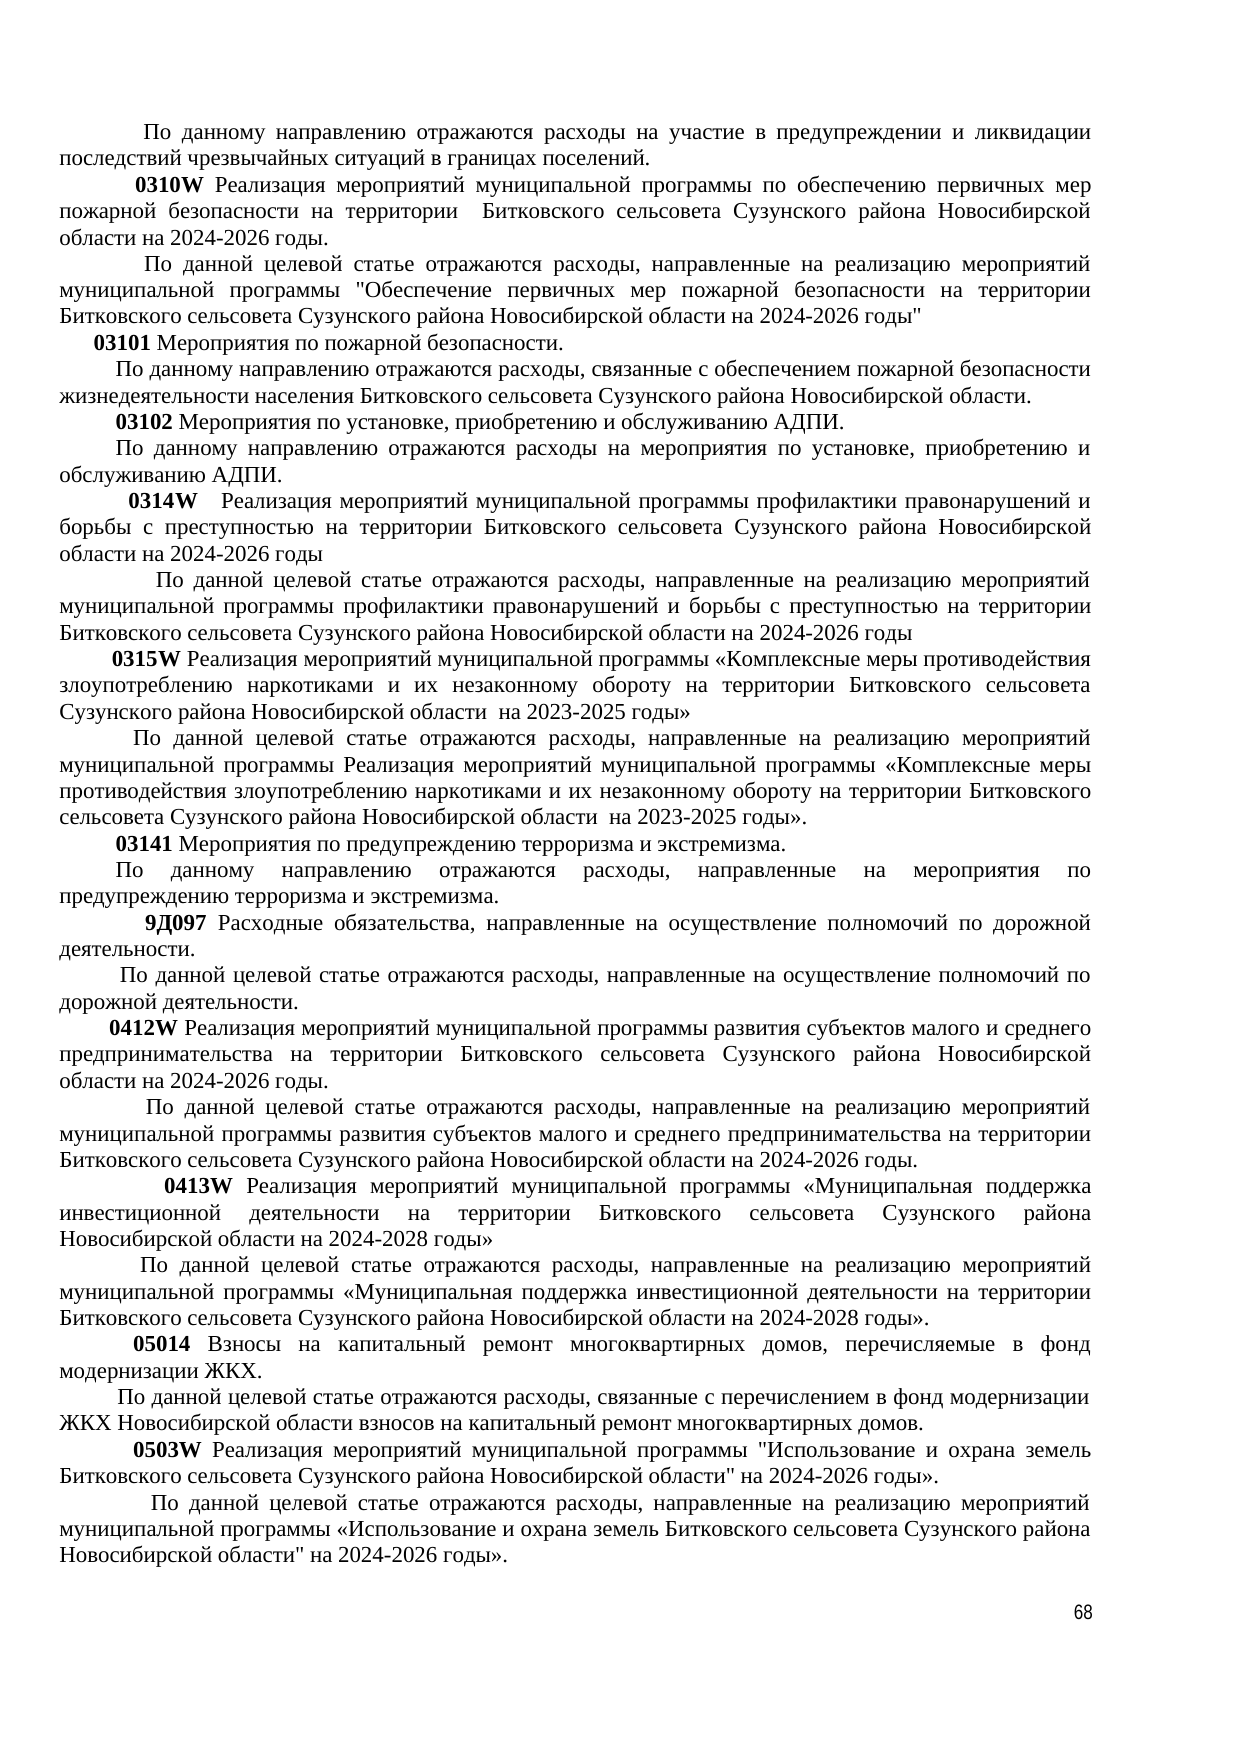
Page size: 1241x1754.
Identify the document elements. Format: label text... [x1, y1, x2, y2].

text 03102 Мероприятия по установке, приобретению и обслуживанию АДПИ. [59, 408, 1092, 434]
text По данной целевой статье отражаются расходы, направленные на реализацию мероприятий муниципальной программы профилактики правонарушений и борьбы с преступностью на территории Битковского сельсовета Сузунского района Новосибирской области на 2024-2026 годы [59, 566, 1092, 645]
text 03141 Мероприятия по предупреждению терроризма и экстремизма. [59, 830, 1092, 856]
text 0315W Реализация мероприятий муниципальной программы «Комплексные меры противодействия злоупотреблению наркотиками и их незаконному обороту на территории Битковского сельсовета Сузунского района Новосибирской области на 2023-2025 годы» [59, 645, 1092, 724]
text 0314W Реализация мероприятий муниципальной программы профилактики правонарушений и борьбы с преступностью на территории Битковского сельсовета Сузунского района Новосибирской области на 2024-2026 годы [59, 487, 1092, 566]
text По данной целевой статье отражаются расходы, связанные с перечислением в фонд модернизации ЖКХ Новосибирской области взносов на капитальный ремонт многоквартирных домов. [59, 1383, 1092, 1436]
text 0503W Реализация мероприятий муниципальной программы "Использование и охрана земель Битковского сельсовета Сузунского района Новосибирской области" на 2024-2026 годы». [59, 1436, 1092, 1488]
text 03101 Мероприятия по пожарной безопасности. [59, 329, 1092, 355]
text 05014 Взносы на капитальный ремонт многоквартирных домов, перечисляемые в фонд модернизации ЖКХ. [59, 1330, 1092, 1383]
text 0413W Реализация мероприятий муниципальной программы «Муниципальная поддержка инвестиционной деятельности на территории Битковского сельсовета Сузунского района Новосибирской области на 2024-2028 годы» [59, 1172, 1092, 1251]
text 0412W Реализация мероприятий муниципальной программы развития субъектов малого и среднего предпринимательства на территории Битковского сельсовета Сузунского района Новосибирской области на 2024-2026 годы. [59, 1014, 1092, 1093]
text По данному направлению отражаются расходы, связанные с обеспечением пожарной безопасности жизнедеятельности населения Битковского сельсовета Сузунского района Новосибирской области. [59, 355, 1092, 408]
text По данной целевой статье отражаются расходы, направленные на реализацию мероприятий муниципальной программы развития субъектов малого и среднего предпринимательства на территории Битковского сельсовета Сузунского района Новосибирской области на 2024-2026 годы. [59, 1093, 1092, 1172]
text По данной целевой статье отражаются расходы, направленные на реализацию мероприятий муниципальной программы «Муниципальная поддержка инвестиционной деятельности на территории Битковского сельсовета Сузунского района Новосибирской области на 2024-2028 годы». [59, 1251, 1092, 1330]
text По данной целевой статье отражаются расходы, направленные на реализацию мероприятий муниципальной программы "Обеспечение первичных мер пожарной безопасности на территории Битковского сельсовета Сузунского района Новосибирской области на 2024-2026 годы" [59, 250, 1092, 329]
text По данному направлению отражаются расходы на участие в предупреждении и ликвидации последствий чрезвычайных ситуаций в границах поселений. [59, 118, 1092, 171]
text По данной целевой статье отражаются расходы, направленные на реализацию мероприятий муниципальной программы Реализация мероприятий муниципальной программы «Комплексные меры противодействия злоупотреблению наркотиками и их незаконному обороту на территории Битковского сельсовета Сузунского района Новосибирской области на 2023-2025 годы». [59, 724, 1092, 830]
text 0310W Реализация мероприятий муниципальной программы по обеспечению первичных мер пожарной безопасности на территории Битковского сельсовета Сузунского района Новосибирской области на 2024-2026 годы. [59, 171, 1092, 250]
text По данной целевой статье отражаются расходы, направленные на реализацию мероприятий муниципальной программы «Использование и охрана земель Битковского сельсовета Сузунского района Новосибирской области" на 2024-2026 годы». [59, 1488, 1092, 1568]
text По данному направлению отражаются расходы, направленные на мероприятия по предупреждению терроризма и экстремизма. [59, 856, 1092, 909]
text 9Д097 Расходные обязательства, направленные на осуществление полномочий по дорожной деятельности. [59, 909, 1092, 961]
text По данному направлению отражаются расходы на мероприятия по установке, приобретению и обслуживанию АДПИ. [59, 434, 1092, 487]
text По данной целевой статье отражаются расходы, направленные на осуществление полномочий по дорожной деятельности. [59, 961, 1092, 1014]
